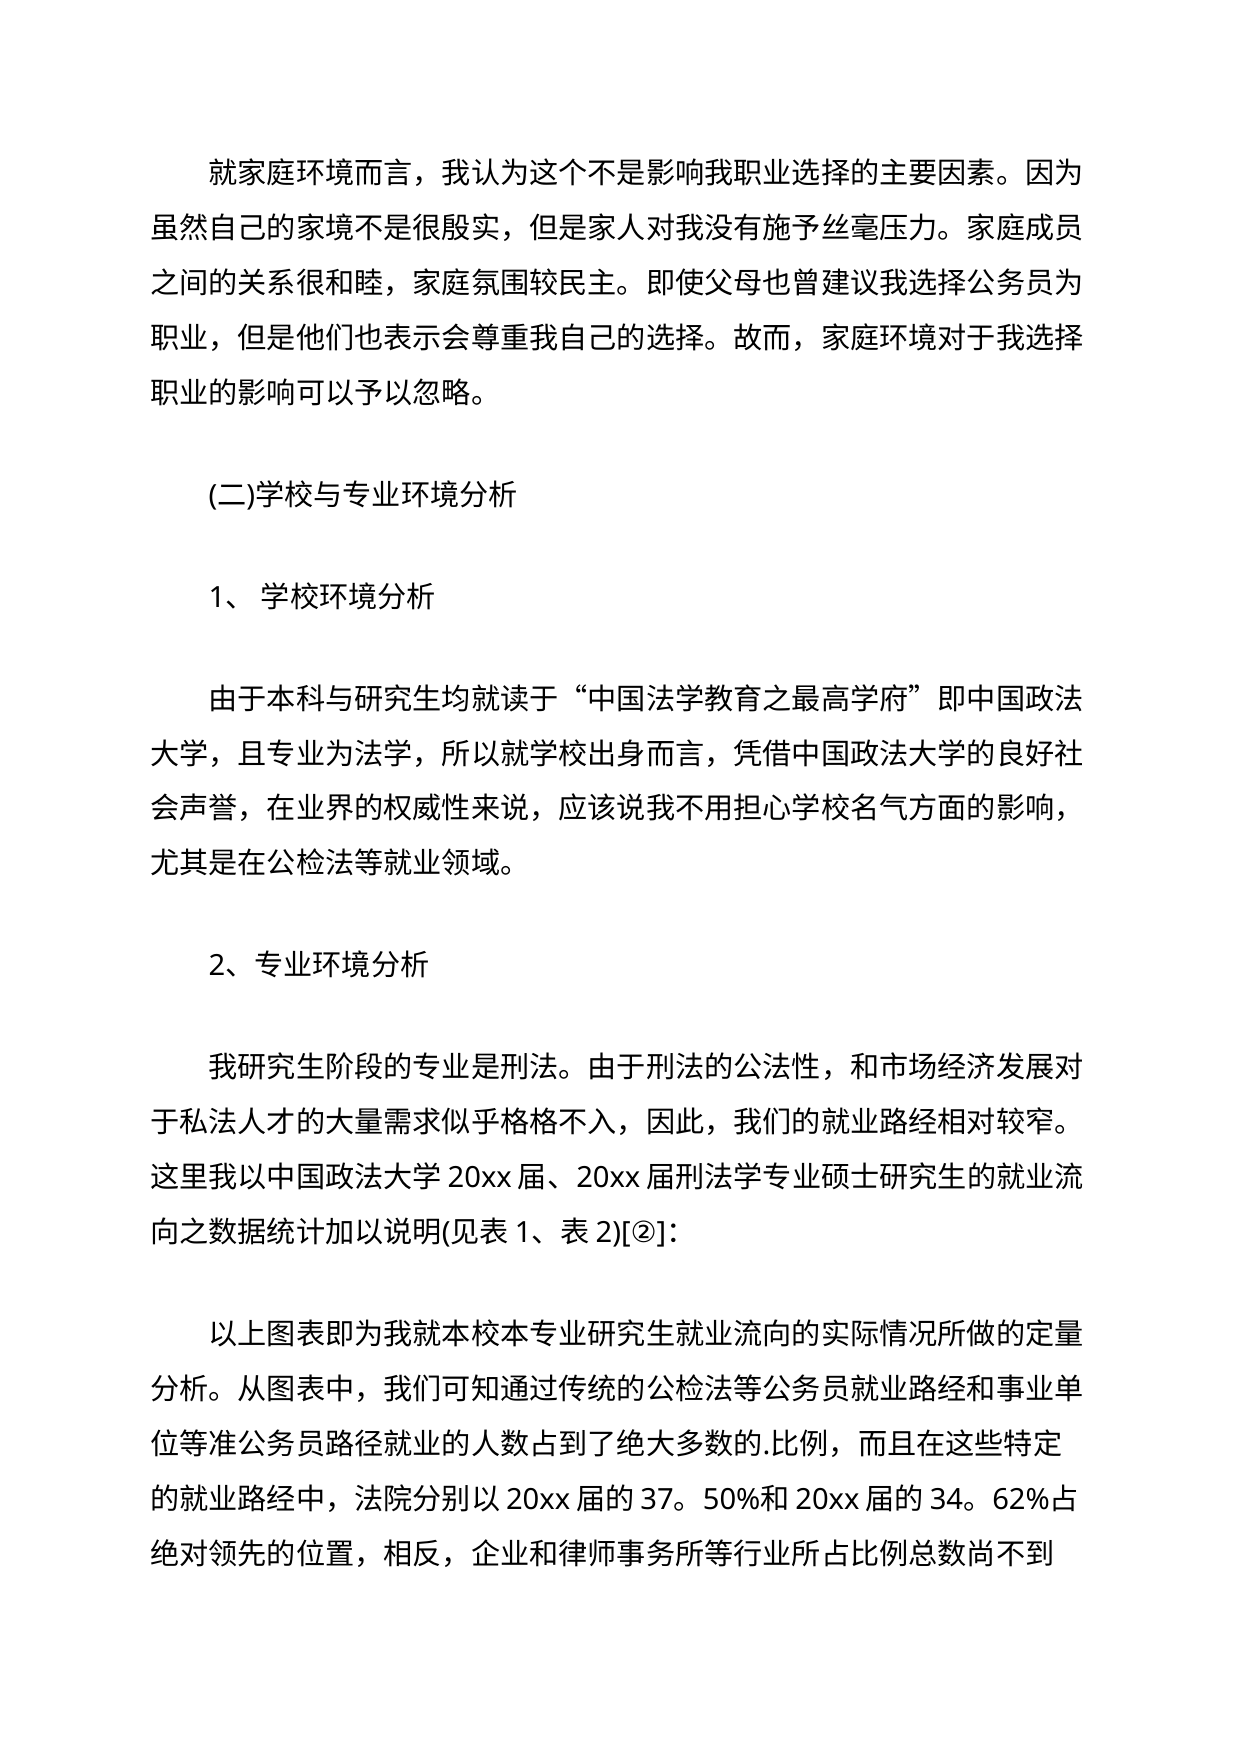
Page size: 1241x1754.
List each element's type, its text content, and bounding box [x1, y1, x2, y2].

text 就家庭环境而言，我认为这个不是影响我职业选择的主要因素。因为虽然自己的家境不是很殷实，但是家人对我没有施予丝毫压力。家庭成员之间的关系很和睦，家庭氛围较民主。即使父母也曾建议我选择公务员为职业，但是他们也表示会尊重我自己的选择。故而，家庭环境对于我选择职业的影响可以予以忽略。 [150, 150, 1090, 412]
text 由于本科与研究生均就读于“中国法学教育之最高学府”即中国政法大学，且专业为法学，所以就学校出身而言，凭借中国政法大学的良好社会声誉，在业界的权威性来说，应该说我不用担心学校名气方面的影响，尤其是在公检法等就业领域。 [150, 675, 1090, 882]
text 我研究生阶段的专业是刑法。由于刑法的公法性，和市场经济发展对于私法人才的大量需求似乎格格不入，因此，我们的就业路经相对较窄。这里我以中国政法大学20xx届、20xx届刑法学专业硕士研究生的就业流向之数据统计加以说明(见表1、表2)[②]： [150, 1044, 1090, 1251]
text (二)学校与专业环境分析 [150, 471, 1090, 514]
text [150, 1311, 1090, 1573]
text 2、专业环境分析 [150, 942, 1090, 984]
text 1、 学校环境分析 [150, 573, 1090, 616]
